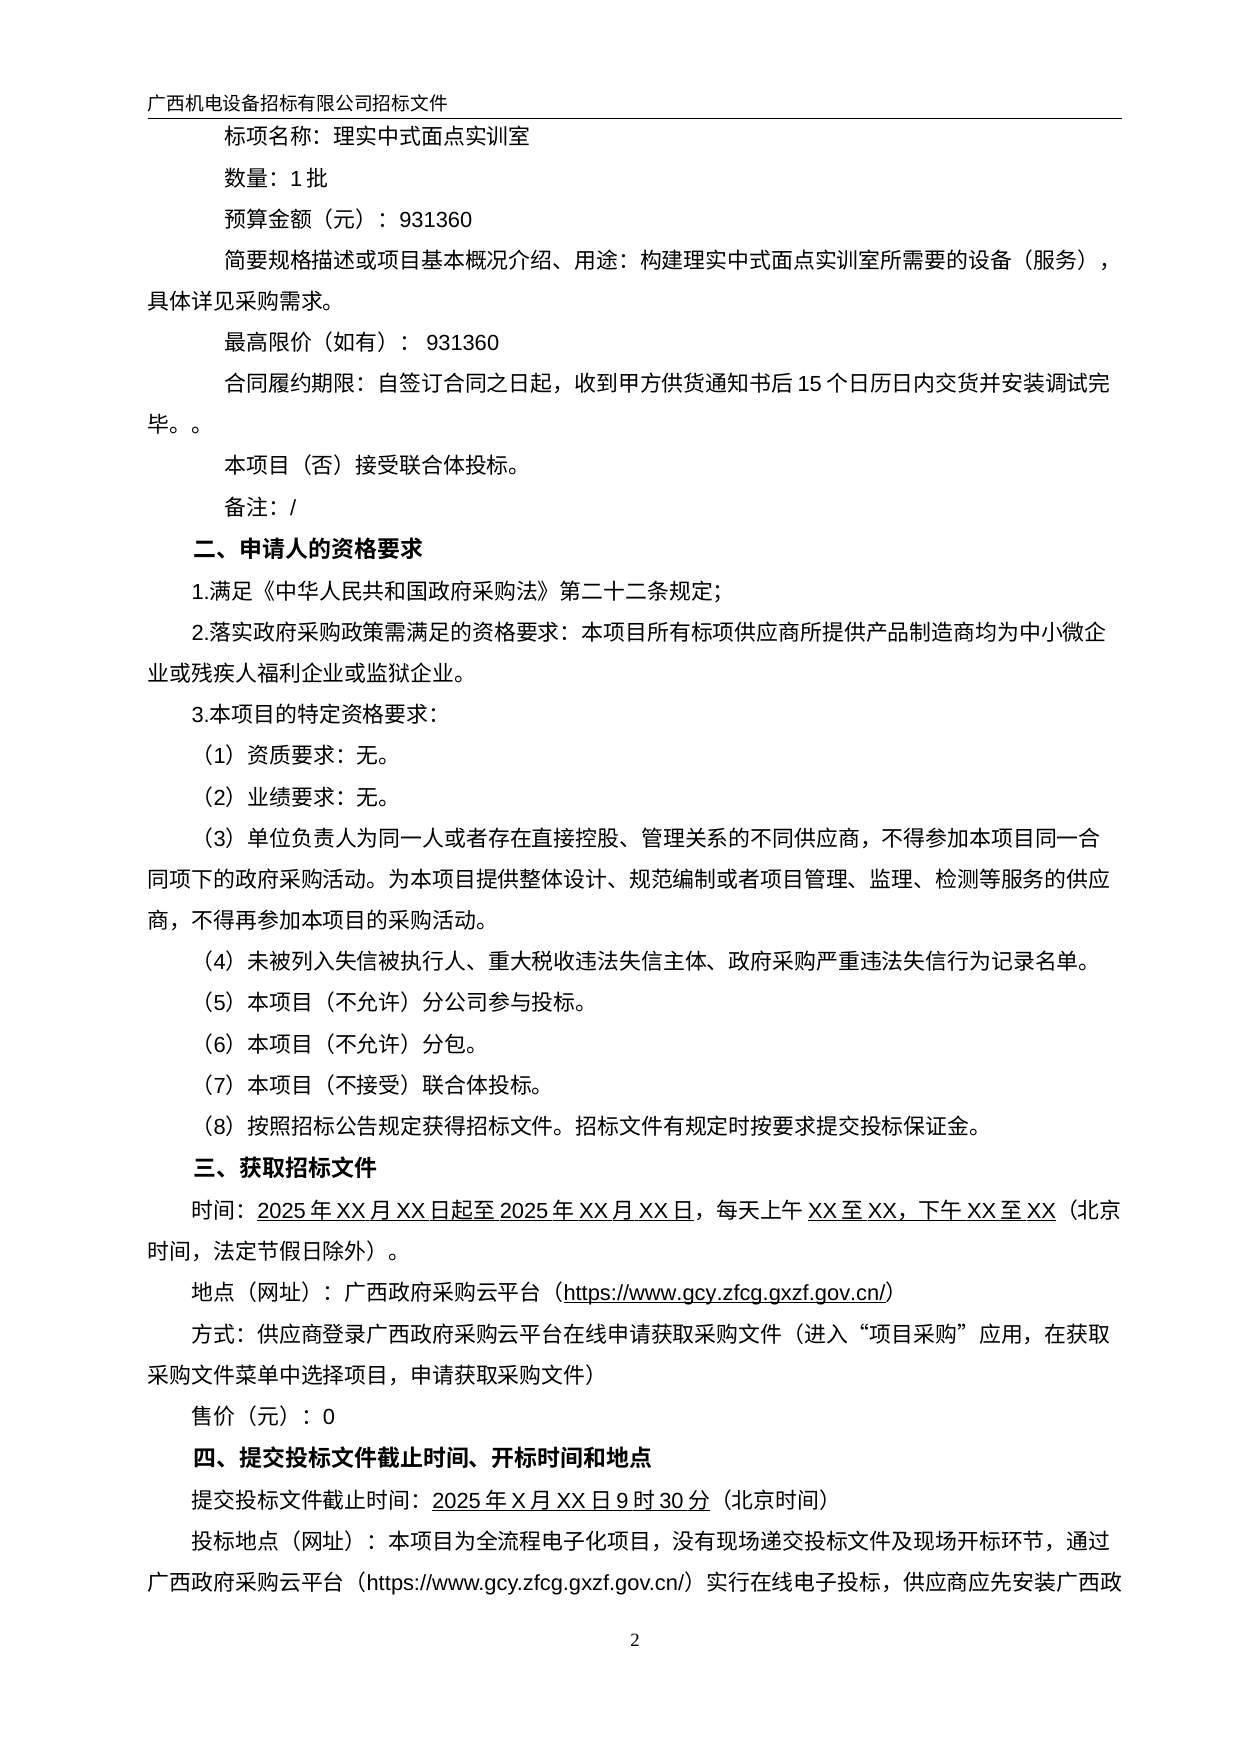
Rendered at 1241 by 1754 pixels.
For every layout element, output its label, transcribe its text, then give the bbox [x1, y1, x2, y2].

text 2.落实政府采购政策需满足的资格要求：本项目所有标项供应商所提供产品制造商均为中小微企业或残疾人福利企业或监狱企业。 [148, 615, 1122, 688]
text 1.满足《中华人民共和国政府采购法》第二十二条规定； [148, 574, 1122, 606]
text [148, 366, 1122, 439]
text 方式：供应商登录广西政府采购云平台在线申请获取采购文件（进入“项目采购”应用，在获取采购文件菜单中选择项目，申请获取采购文件） [148, 1317, 1122, 1389]
text （2）业绩要求：无。 [148, 780, 1122, 811]
text 四、提交投标文件截止时间、开标时间和地点 [148, 1440, 1122, 1473]
text （5）本项目（不允许）分公司参与投标。 [148, 985, 1122, 1017]
text 简要规格描述或项目基本概况介绍、用途：构建理实中式面点实训室所需要的设备（服务），具体详见采购需求。 [148, 243, 1122, 316]
text 预算金额（元）：931360 [148, 202, 1122, 233]
text 二、申请人的资格要求 [148, 531, 1122, 564]
text （8）按照招标公告规定获得招标文件。招标文件有规定时按要求提交投标保证金。 [148, 1109, 1122, 1141]
text （7）本项目（不接受）联合体投标。 [148, 1068, 1122, 1099]
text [148, 1524, 1122, 1597]
text 备注：/ [148, 490, 1122, 521]
text 地点（网址）：广西政府采购云平台（https://www.gcy.zfcg.gxzf.gov.cn/） [148, 1275, 1122, 1307]
text 3.本项目的特定资格要求： [148, 697, 1122, 729]
text 最高限价（如有）： 931360 [148, 325, 1122, 357]
text 时间：2025年XX月XX日起至2025年XX月XX日，每天上午XX至XX，下午XX至XX（北京时间，法定节假日除外）。 [148, 1193, 1122, 1266]
text 三、获取招标文件 [148, 1150, 1122, 1183]
text 数量：1批 [148, 161, 1122, 192]
text 标项名称：理实中式面点实训室 [148, 119, 1122, 151]
text （1）资质要求：无。 [148, 738, 1122, 770]
text 提交投标文件截止时间：2025年X月XX日9时30分（北京时间） [148, 1483, 1122, 1515]
text （3）单位负责人为同一人或者存在直接控股、管理关系的不同供应商，不得参加本项目同一合同项下的政府采购活动。为本项目提供整体设计、规范编制或者项目管理、监理、检测等服务的供应商，不得再参加本项目的采购活动。 [148, 821, 1122, 935]
text 售价（元）：0 [148, 1399, 1122, 1431]
text （6）本项目（不允许）分包。 [148, 1027, 1122, 1058]
text 本项目（否）接受联合体投标。 [148, 448, 1122, 480]
text （4）未被列入失信被执行人、重大税收违法失信主体、政府采购严重违法失信行为记录名单。 [148, 944, 1122, 976]
